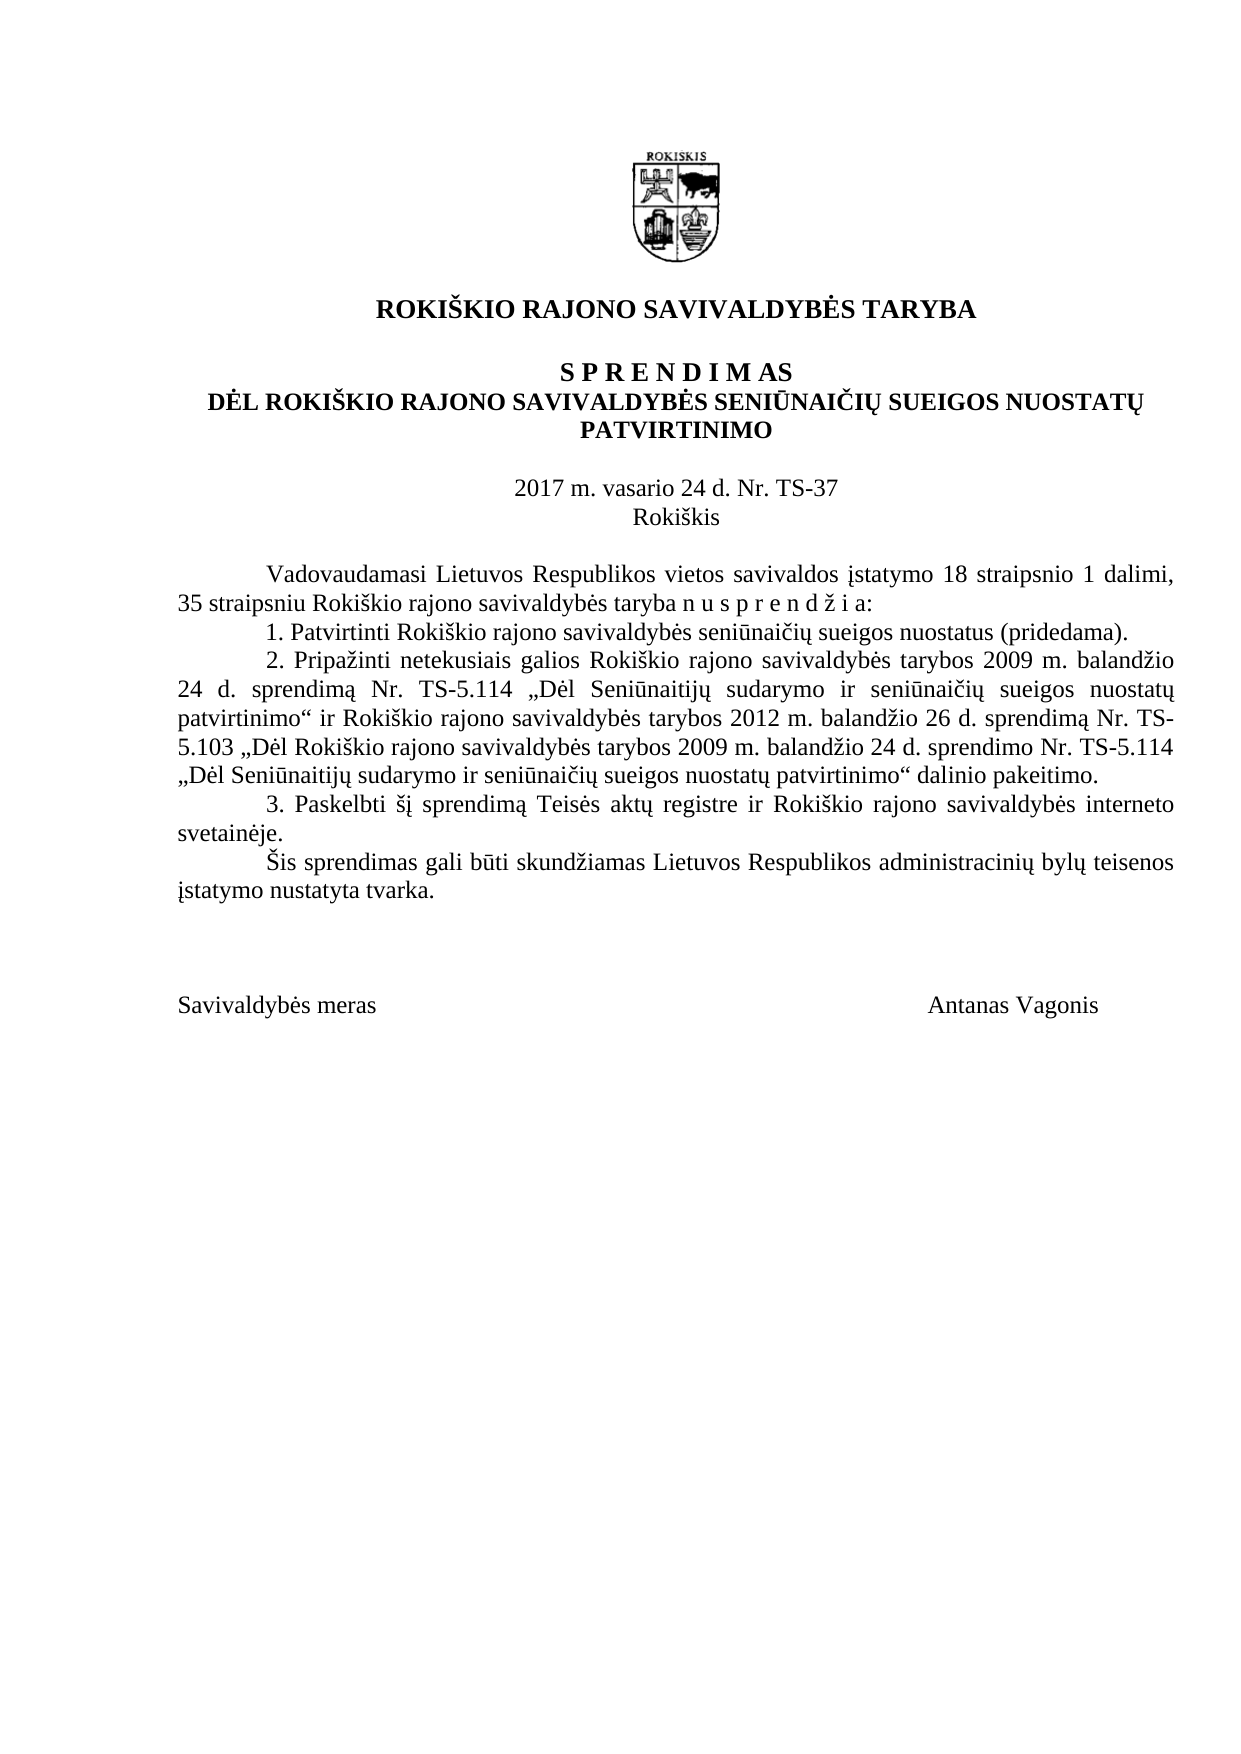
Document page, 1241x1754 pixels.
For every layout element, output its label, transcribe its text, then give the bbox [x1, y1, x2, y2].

text 1. Patvirtinti Rokiškio rajono savivaldybės seniūnaičių sueigos nuostatus (pridedama). [177, 617, 1175, 646]
text Vadovaudamasi Lietuvos Respublikos vietos savivaldos įstatymo 18 straipsnio 1 dalimi, 35 straipsniu Rokiškio rajono savivaldybės taryba n u s p r e n d ž i a: [177, 559, 1175, 617]
text DĖL ROKIŠKIO RAJONO SAVIVALDYBĖS SENIŪNAIČIŲ SUEIGOS NUOSTATŲ PATVIRTINIMO [177, 387, 1175, 444]
text 3. Paskelbti šį sprendimą Teisės aktų registre ir Rokiškio rajono savivaldybės interneto svetainėje. [177, 789, 1175, 847]
text Savivaldybės meras Antanas Vagonis [177, 991, 1175, 1019]
text 2017 m. vasario 24 d. Nr. TS-37 [177, 473, 1175, 502]
text S P R E N D I M AS [177, 356, 1175, 387]
text 2. Pripažinti netekusiais galios Rokiškio rajono savivaldybės tarybos 2009 m. balandžio 24 d. sprendimą Nr. TS-5.114 „Dėl Seniūnaitijų sudarymo ir seniūnaičių sueigos nuostatų patvirtinimo“ ir Rokiškio rajono savivaldybės tarybos 2012 m. balandžio 26 d. sprendimą Nr. TS-5.103 „Dėl Rokiškio rajono savivaldybės tarybos 2009 m. balandžio 24 d. sprendimo Nr. TS-5.114 „Dėl Seniūnaitijų sudarymo ir seniūnaičių sueigos nuostatų patvirtinimo“ dalinio pakeitimo. [177, 646, 1175, 789]
text ROKIŠKIO RAJONO SAVIVALDYBĖS TARYBA [177, 293, 1175, 324]
picture [631, 149, 721, 263]
text Rokiškis [177, 502, 1175, 531]
text Šis sprendimas gali būti skundžiamas Lietuvos Respublikos administracinių bylų teisenos įstatymo nustatyta tvarka. [177, 847, 1175, 904]
